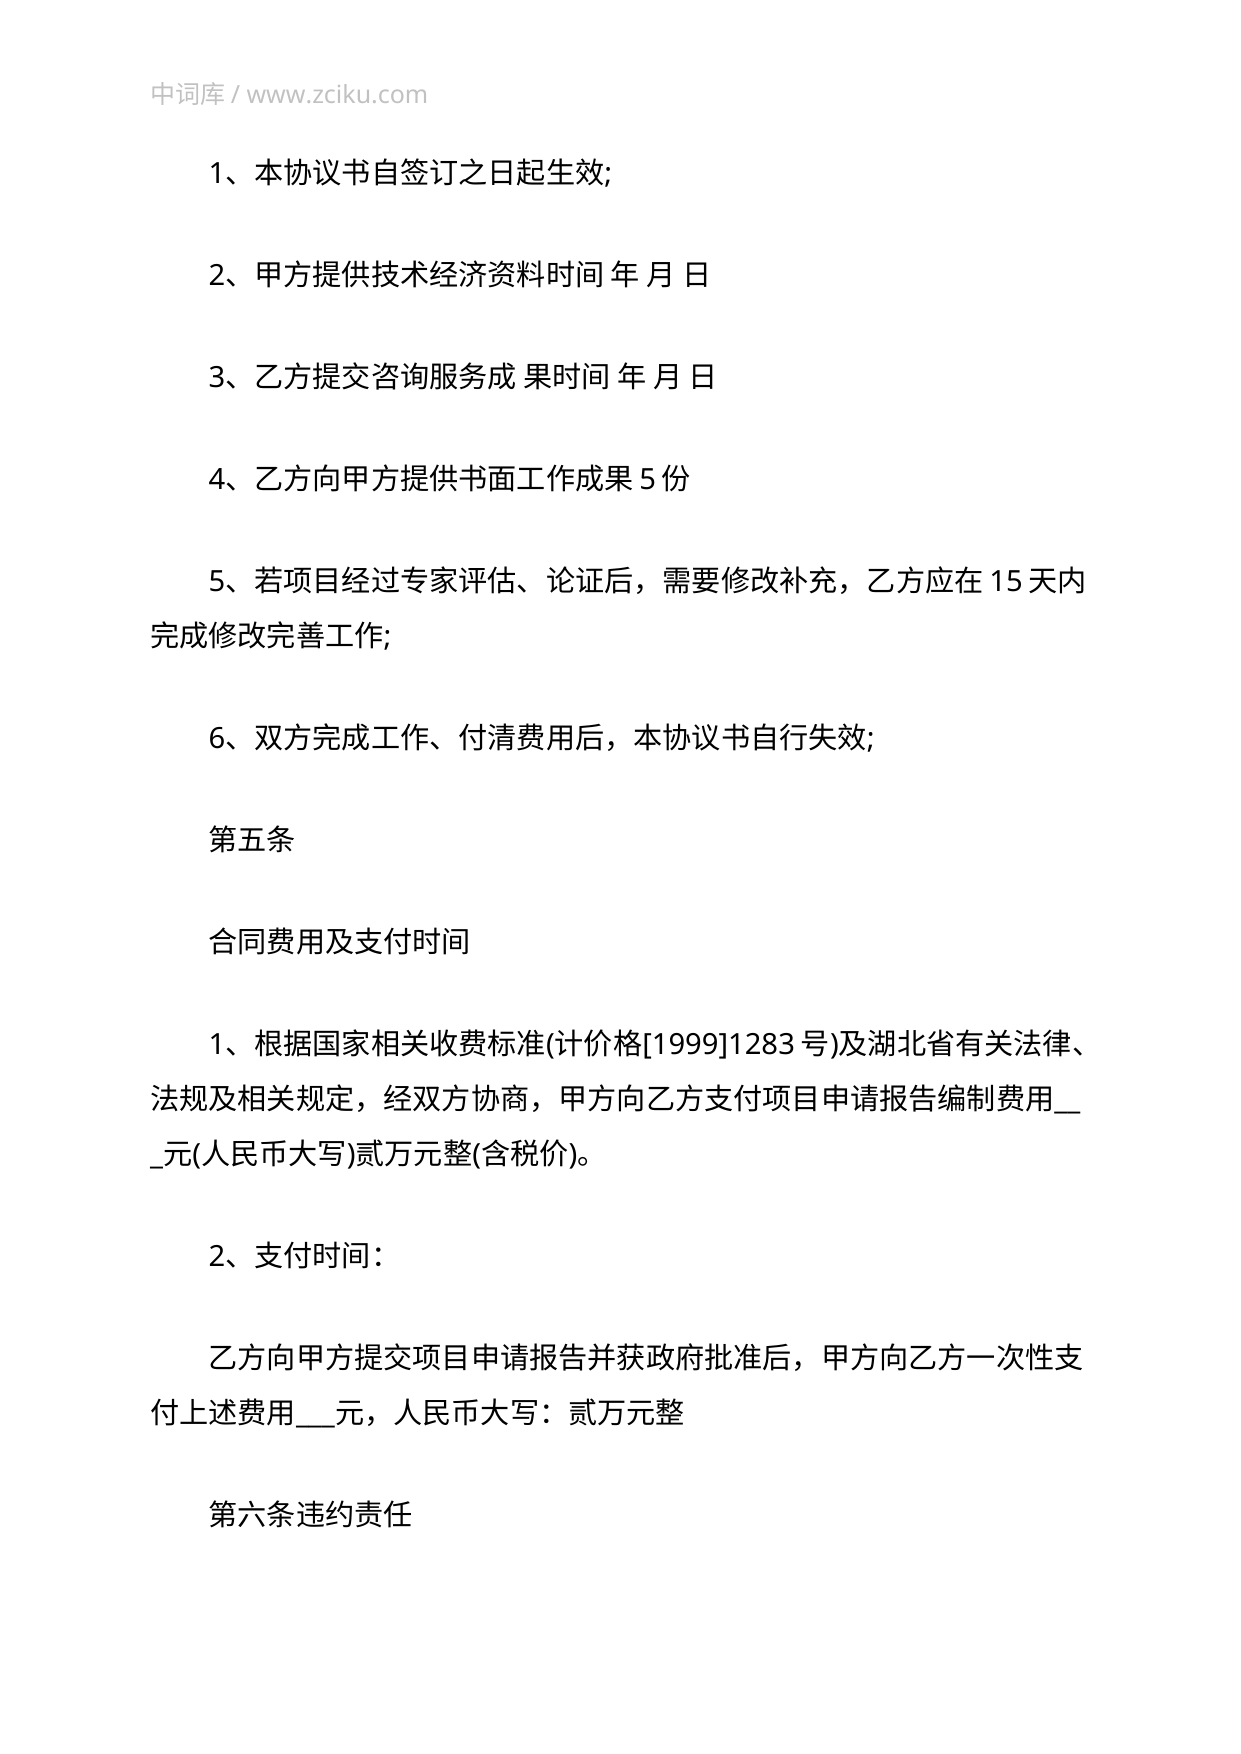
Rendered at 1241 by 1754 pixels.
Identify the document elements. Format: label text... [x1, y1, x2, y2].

text 2、甲方提供技术经济资料时间 年 月 日 [150, 252, 1090, 294]
text 6、双方完成工作、付清费用后，本协议书自行失效; [150, 715, 1090, 757]
text 5、若项目经过专家评估、论证后，需要修改补充，乙方应在15天内完成修改完善工作; [150, 558, 1090, 655]
text 2、支付时间： [150, 1232, 1090, 1275]
text 3、乙方提交咨询服务成 果时间 年 月 日 [150, 354, 1090, 396]
text 4、乙方向甲方提供书面工作成果5份 [150, 456, 1090, 498]
text 乙方向甲方提交项目申请报告并获政府批准后，甲方向乙方一次性支付上述费用___元，人民币大写：贰万元整 [150, 1334, 1090, 1432]
text 合同费用及支付时间 [150, 919, 1090, 961]
text 第六条违约责任 [150, 1491, 1090, 1533]
text 第五条 [150, 817, 1090, 859]
text 1、本协议书自签订之日起生效; [150, 150, 1090, 192]
text 1、根据国家相关收费标准(计价格[1999]1283号)及湖北省有关法律、法规及相关规定，经双方协商，甲方向乙方支付项目申请报告编制费用___元(人民币大写)贰万元整(含税价)。 [150, 1020, 1090, 1173]
